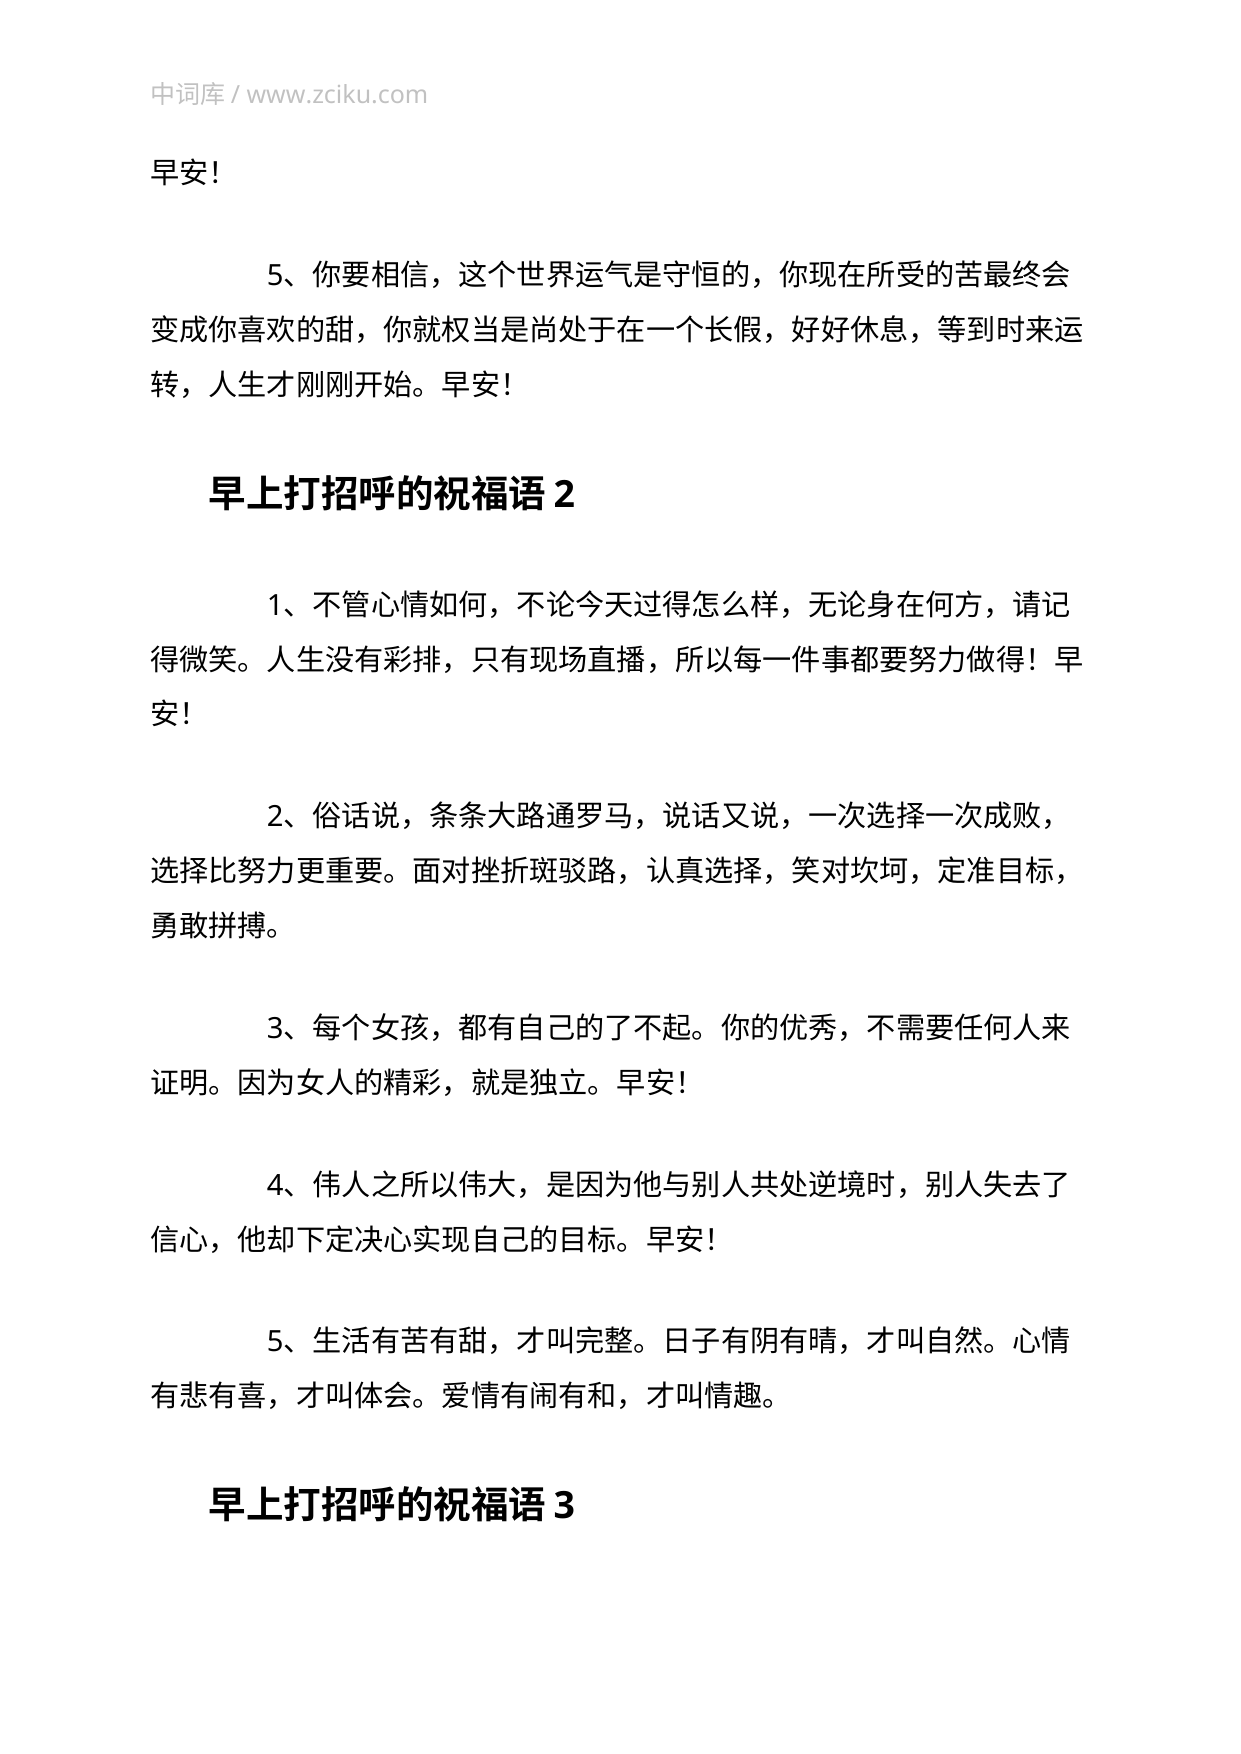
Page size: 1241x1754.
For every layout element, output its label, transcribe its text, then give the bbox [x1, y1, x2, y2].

text 3、每个女孩，都有自己的了不起。你的优秀，不需要任何人来证明。因为女人的精彩，就是独立。早安！ [150, 1004, 1090, 1102]
text 5、生活有苦有甜，才叫完整。日子有阴有晴，才叫自然。心情有悲有喜，才叫体会。爱情有闹有和，才叫情趣。 [150, 1318, 1090, 1415]
text 早上打招呼的祝福语3 [150, 1475, 1090, 1529]
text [150, 150, 1090, 192]
text 5、你要相信，这个世界运气是守恒的，你现在所受的苦最终会变成你喜欢的甜，你就权当是尚处于在一个长假，好好休息，等到时来运转，人生才刚刚开始。早安！ [150, 252, 1090, 404]
text 1、不管心情如何，不论今天过得怎么样，无论身在何方，请记得微笑。人生没有彩排，只有现场直播，所以每一件事都要努力做得！早安！ [150, 581, 1090, 733]
text 早上打招呼的祝福语2 [150, 463, 1090, 518]
text 4、伟人之所以伟大，是因为他与别人共处逆境时，别人失去了信心，他却下定决心实现自己的目标。早安！ [150, 1161, 1090, 1258]
text 2、俗话说，条条大路通罗马，说话又说，一次选择一次成败，选择比努力更重要。面对挫折斑驳路，认真选择，笑对坎坷，定准目标，勇敢拼搏。 [150, 793, 1090, 945]
